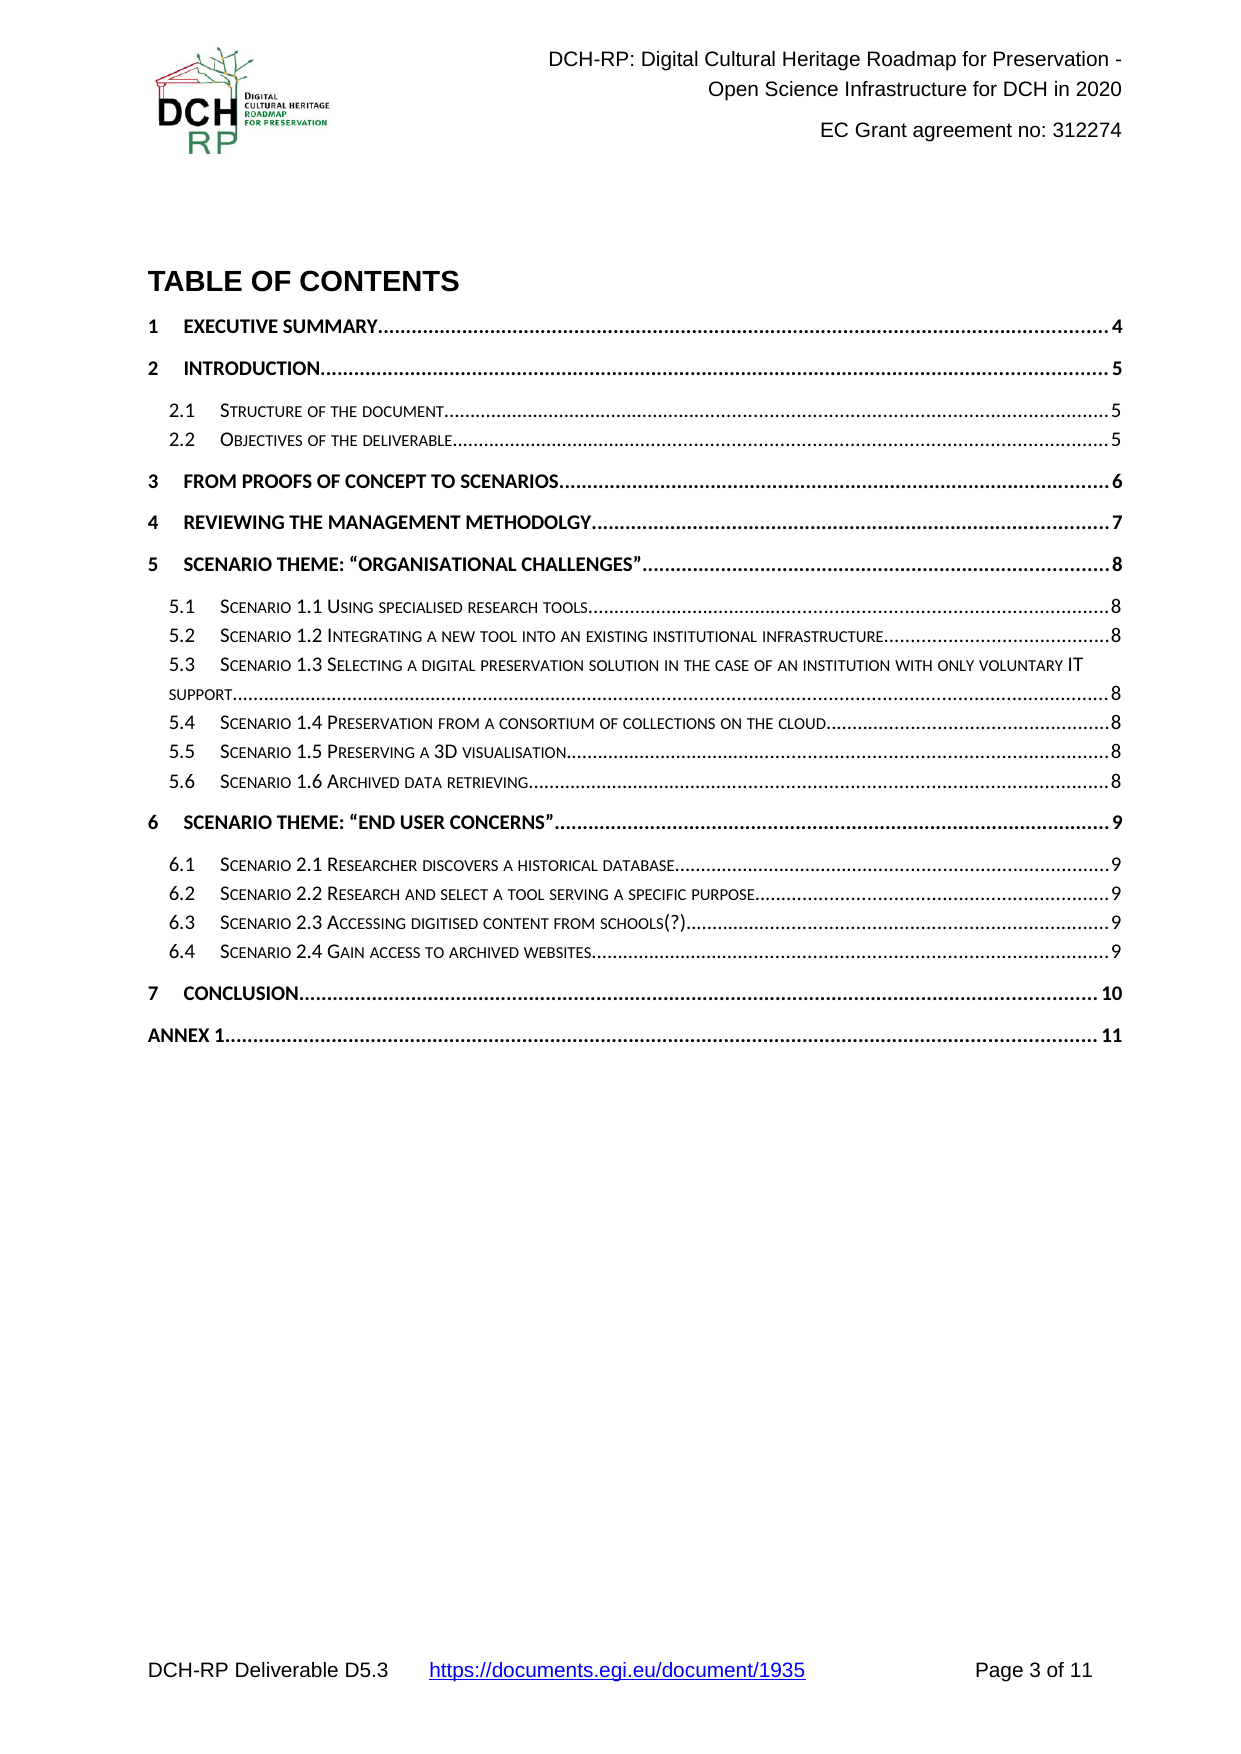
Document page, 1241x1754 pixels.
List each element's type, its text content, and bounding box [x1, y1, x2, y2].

text 5.1 Scenario 1.1 Using specialised research tools 8 [168, 589, 1122, 618]
text 6.3 Scenario 2.3 Accessing digitised content from schools(?) 9 [168, 906, 1122, 935]
text 4 Reviewing the Management methodolgy 7 [148, 506, 1122, 535]
text 6.2 Scenario 2.2 Research and select a tool serving a specific purpose 9 [168, 877, 1122, 906]
picture [147, 42, 335, 160]
text 5.3 Scenario 1.3 Selecting a digital preservation solution in the case of an institution with only voluntary IT support 8 [168, 647, 1122, 706]
text 2.1 Structure of the document 5 [168, 393, 1122, 422]
text 6 Scenario Theme: “End user concerns” 9 [148, 806, 1122, 835]
text 1 EXECUTIVE SUMMARY 4 [148, 310, 1122, 339]
text 5.6 Scenario 1.6 Archived data retrieving 8 [168, 764, 1122, 793]
text 5 Scenario theme: “Organisational challenges” 8 [148, 547, 1122, 577]
text 5.5 Scenario 1.5 Preserving a 3D visualisation 8 [168, 735, 1122, 764]
text 2 Introduction 5 [148, 352, 1122, 381]
text 6.4 Scenario 2.4 Gain access to archived websites 9 [168, 935, 1122, 964]
text 2.2 Objectives of the deliverable 5 [168, 422, 1122, 452]
text ANNEx 1 11 [148, 1018, 1122, 1047]
text 5.2 Scenario 1.2 Integrating a new tool into an existing institutional infrastructure 8 [168, 618, 1122, 647]
text 6.1 Scenario 2.1 Researcher discovers a historical database 9 [168, 847, 1122, 877]
text 7 Conclusion 10 [148, 977, 1122, 1006]
title Table of Contents [148, 264, 1122, 297]
text 3 From Proofs of Concept To Scenarios 6 [148, 464, 1122, 493]
text 5.4 Scenario 1.4 Preservation from a consortium of collections on the cloud 8 [168, 706, 1122, 735]
